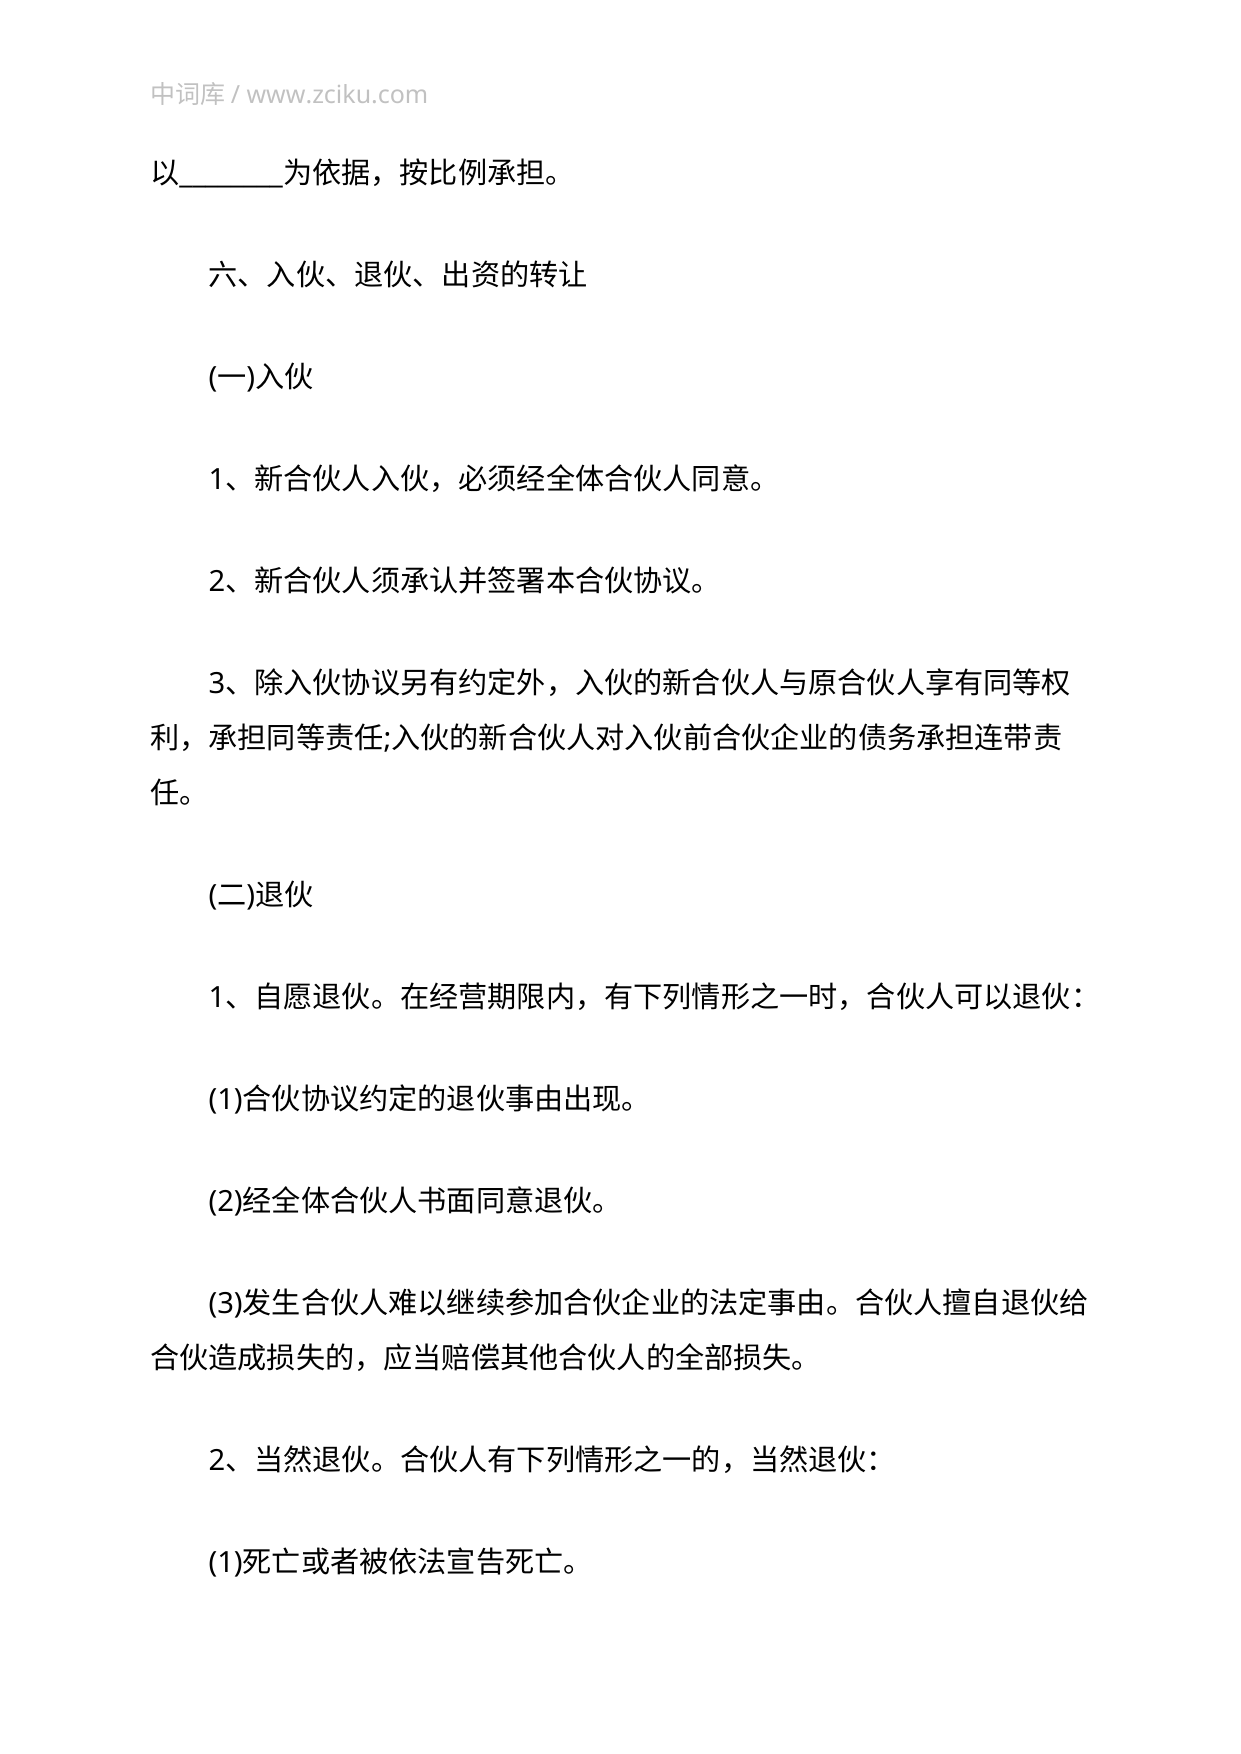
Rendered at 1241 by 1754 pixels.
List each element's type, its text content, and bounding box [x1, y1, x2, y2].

text 1、自愿退伙。在经营期限内，有下列情形之一时，合伙人可以退伙： [150, 973, 1090, 1016]
text 2、新合伙人须承认并签署本合伙协议。 [150, 558, 1090, 600]
text (3)发生合伙人难以继续参加合伙企业的法定事由。合伙人擅自退伙给合伙造成损失的，应当赔偿其他合伙人的全部损失。 [150, 1279, 1090, 1377]
text (1)死亡或者被依法宣告死亡。 [150, 1538, 1090, 1581]
text 2、当然退伙。合伙人有下列情形之一的，当然退伙： [150, 1436, 1090, 1478]
text (1)合伙协议约定的退伙事由出现。 [150, 1075, 1090, 1118]
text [150, 150, 1090, 192]
text (2)经全体合伙人书面同意退伙。 [150, 1177, 1090, 1220]
text 3、除入伙协议另有约定外，入伙的新合伙人与原合伙人享有同等权利，承担同等责任;入伙的新合伙人对入伙前合伙企业的债务承担连带责任。 [150, 660, 1090, 812]
text 六、入伙、退伙、出资的转让 [150, 252, 1090, 294]
text 1、新合伙人入伙，必须经全体合伙人同意。 [150, 456, 1090, 498]
text (一)入伙 [150, 354, 1090, 396]
text (二)退伙 [150, 871, 1090, 914]
